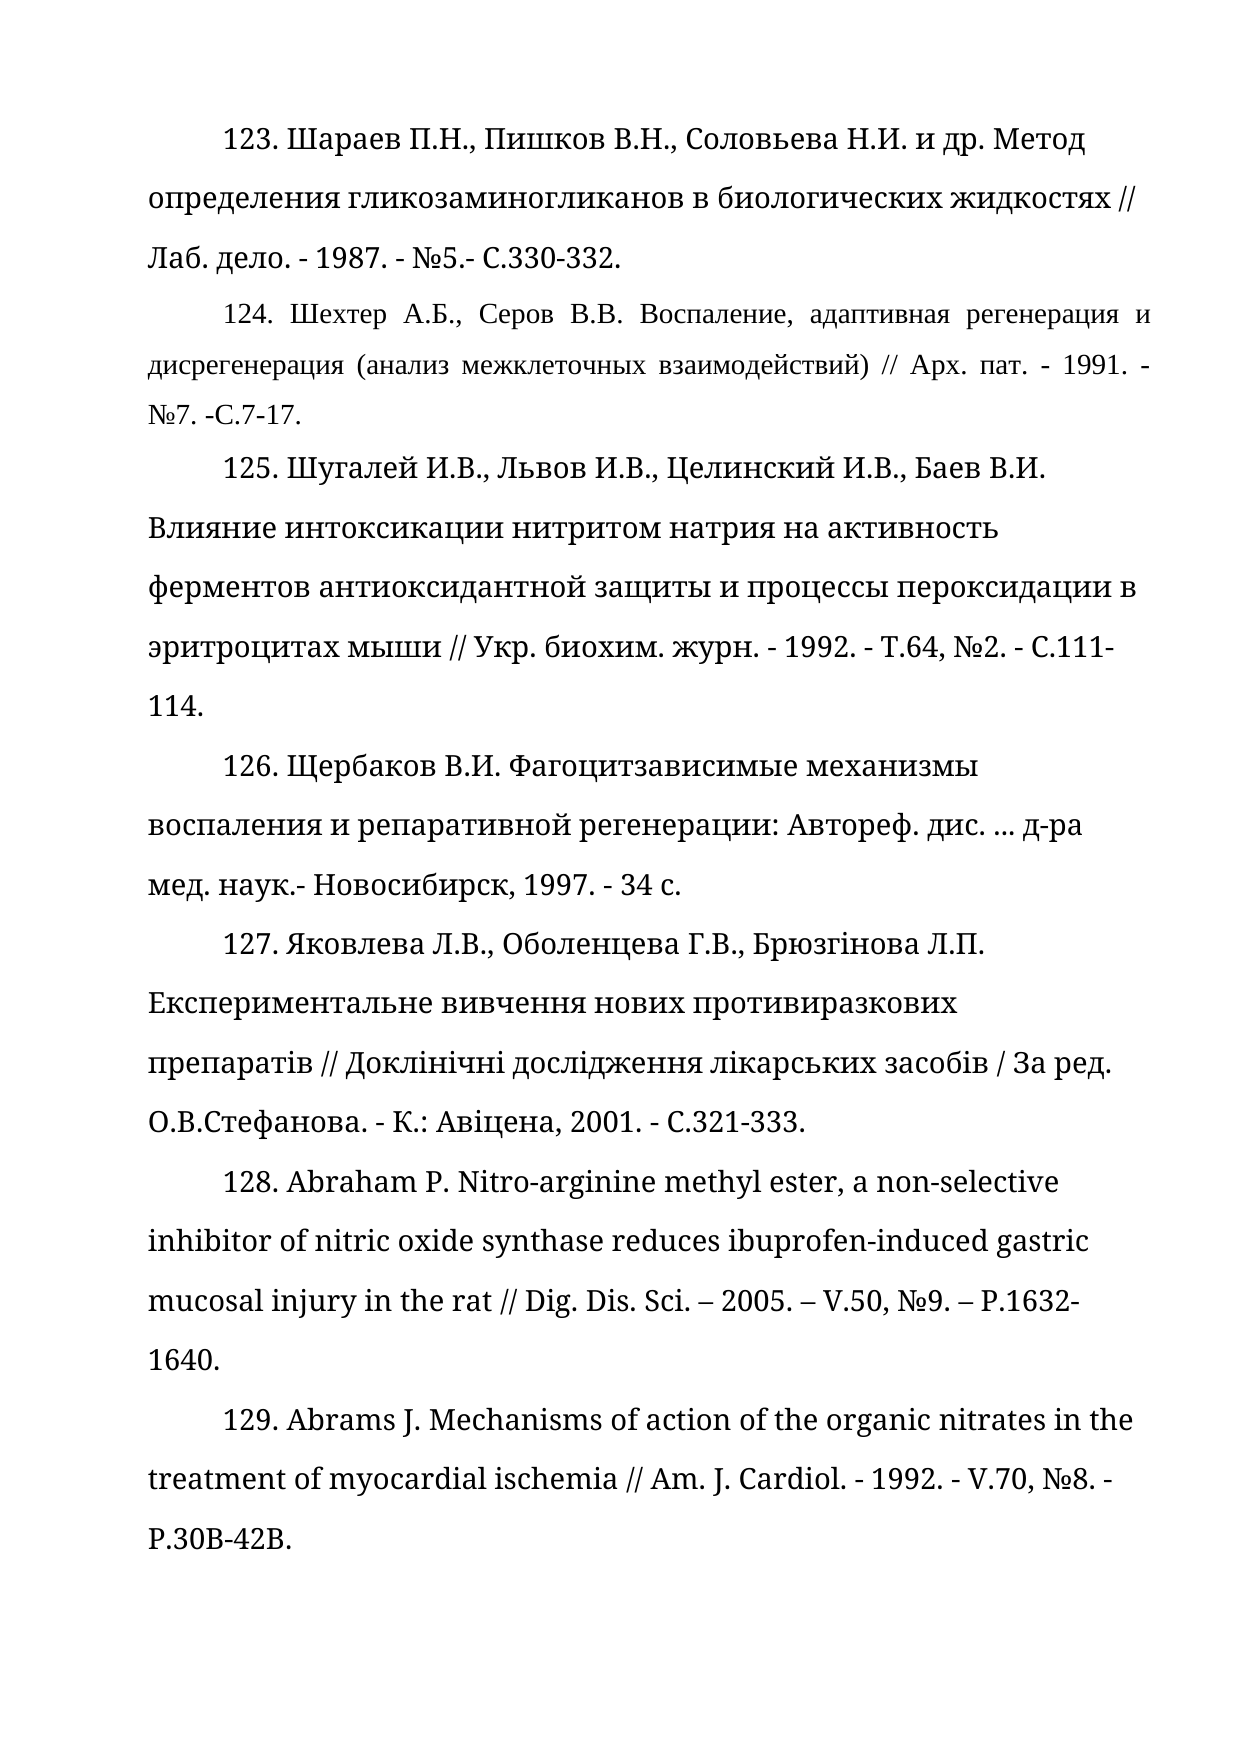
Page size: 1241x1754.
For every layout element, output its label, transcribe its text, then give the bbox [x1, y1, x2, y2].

text 124. Шехтер А.Б., Серов В.В. Воспаление, адаптивная регенерация и дисрегенерация (анализ межклеточных взаимодействий) // Арх. пат. - 1991. - №7. -С.7-17. [148, 297, 1152, 431]
text 127. Яковлева Л.В., Оболенцева Г.В., Брюзгінова Л.П. Експериментальне вивчення нових противиразкових препаратів // Доклінічні дослідження лікарських засобів / За ред. О.В.Стефанова. - К.: Авіцена, 2001. - С.321-333. [148, 923, 1152, 1141]
text 123. Шараев П.Н., Пишков В.Н., Соловьева Н.И. и др. Метод определения гликозаминогликанов в биологических жидкостях // Лаб. дело. - 1987. - №5.- С.330-332. [148, 118, 1152, 277]
text 128. Abraham P. Nitro-arginine methyl ester, a non-selective inhibitor of nitric oxide synthase reduces ibuprofen-induced gastric mucosal injury in the rat // Dig. Dis. Sci. – 2005. – V.50, №9. – P.1632-1640. [148, 1161, 1152, 1379]
text 129. Abrams J. Mechanisms of action of the organic nitrates in the treatment of myocardial ischemia // Am. J. Cardiol. - 1992. - V.70, №8. - P.30B-42B. [148, 1399, 1152, 1558]
text 126. Щербаков В.И. Фагоцитзависимые механизмы воспаления и репаративной регенерации: Автореф. дис. ... д-ра мед. наук.- Новосибирск, 1997. - 34 с. [148, 745, 1152, 903]
text 125. Шугалей И.В., Львов И.В., Целинский И.В., Баев В.И. Влияние интоксикации нитритом натрия на активность ферментов антиоксидантной защиты и процессы пероксидации в эритроцитах мыши // Укр. биохим. журн. - 1992. - Т.64, №2. - C.111-114. [148, 447, 1152, 725]
